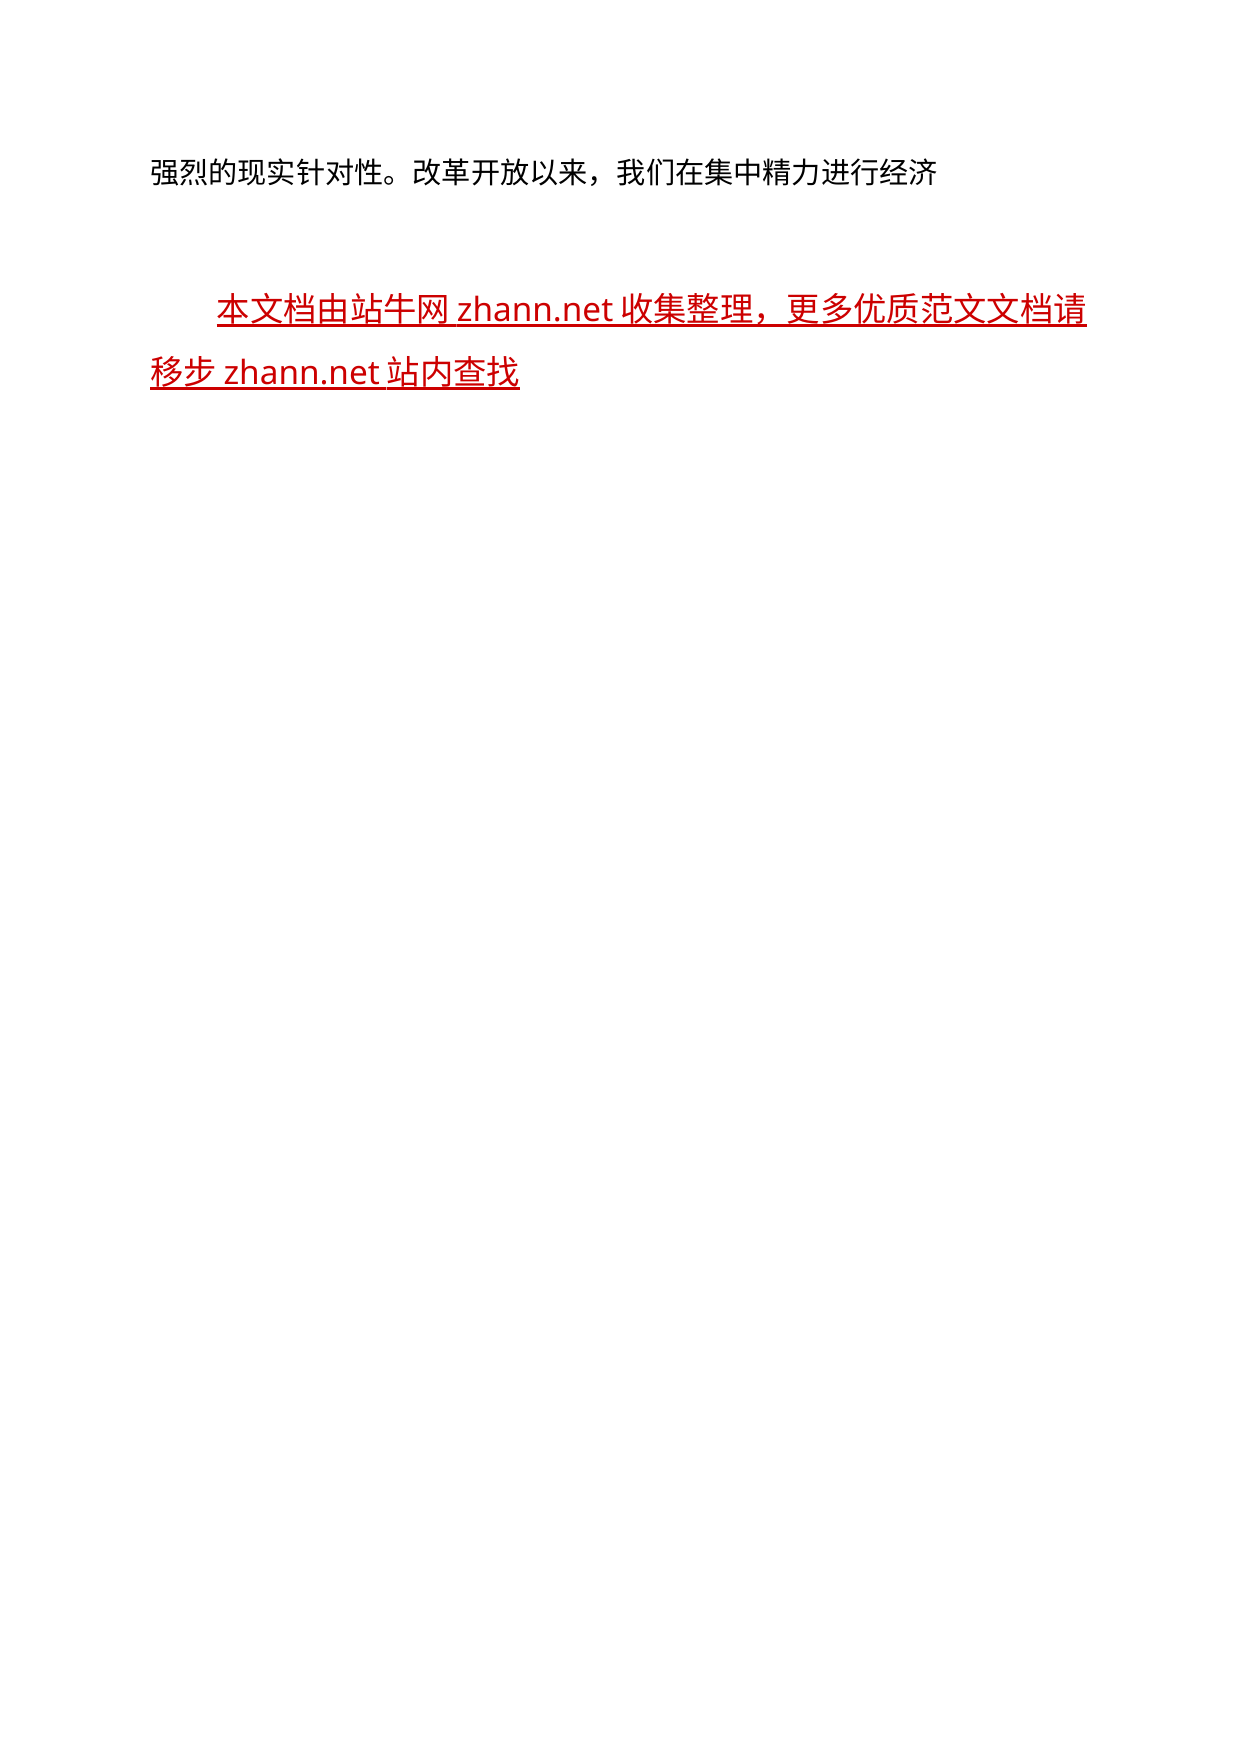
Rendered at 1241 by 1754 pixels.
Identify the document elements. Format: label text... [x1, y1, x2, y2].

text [150, 150, 1090, 192]
text 本文档由站牛网zhann.net收集整理，更多优质范文文档请移步zhann.net站内查找 [150, 283, 1090, 394]
